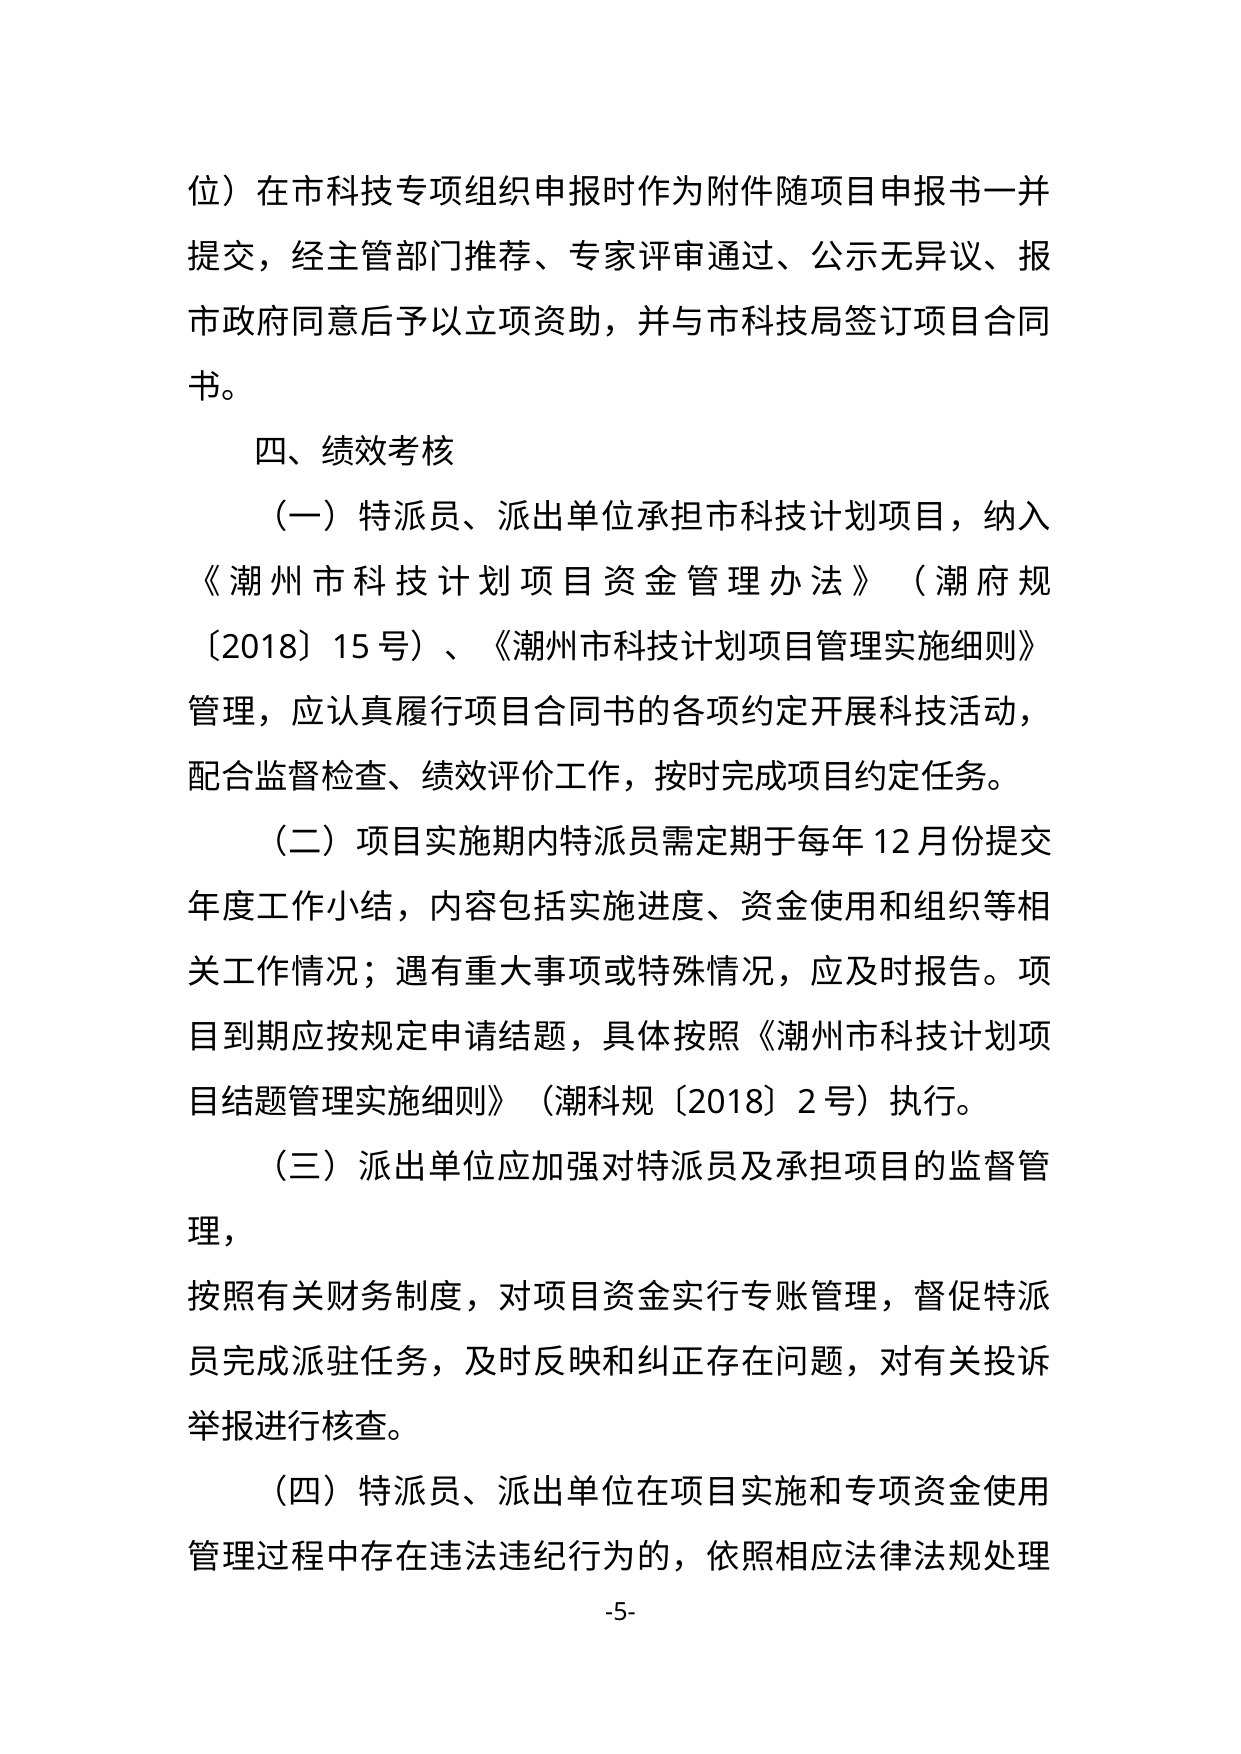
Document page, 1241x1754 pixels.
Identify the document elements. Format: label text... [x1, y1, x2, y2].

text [187, 157, 1053, 417]
text （一）特派员、派出单位承担市科技计划项目，纳入《潮州市科技计划项目资金管理办法》（潮府规〔2018〕15号）、《潮州市科技计划项目管理实施细则》管理，应认真履行项目合同书的各项约定开展科技活动，配合监督检查、绩效评价工作，按时完成项目约定任务。 [187, 482, 1053, 807]
text （三）派出单位应加强对特派员及承担项目的监督管理， [187, 1132, 1053, 1262]
text （二）项目实施期内特派员需定期于每年12月份提交年度工作小结，内容包括实施进度、资金使用和组织等相关工作情况；遇有重大事项或特殊情况，应及时报告。项目到期应按规定申请结题，具体按照《潮州市科技计划项目结题管理实施细则》（潮科规〔2018〕2号）执行。 [187, 807, 1053, 1132]
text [187, 1457, 1053, 1587]
text 四、绩效考核 [187, 417, 1053, 482]
text 按照有关财务制度，对项目资金实行专账管理，督促特派员完成派驻任务，及时反映和纠正存在问题，对有关投诉举报进行核查。 [187, 1262, 1053, 1457]
